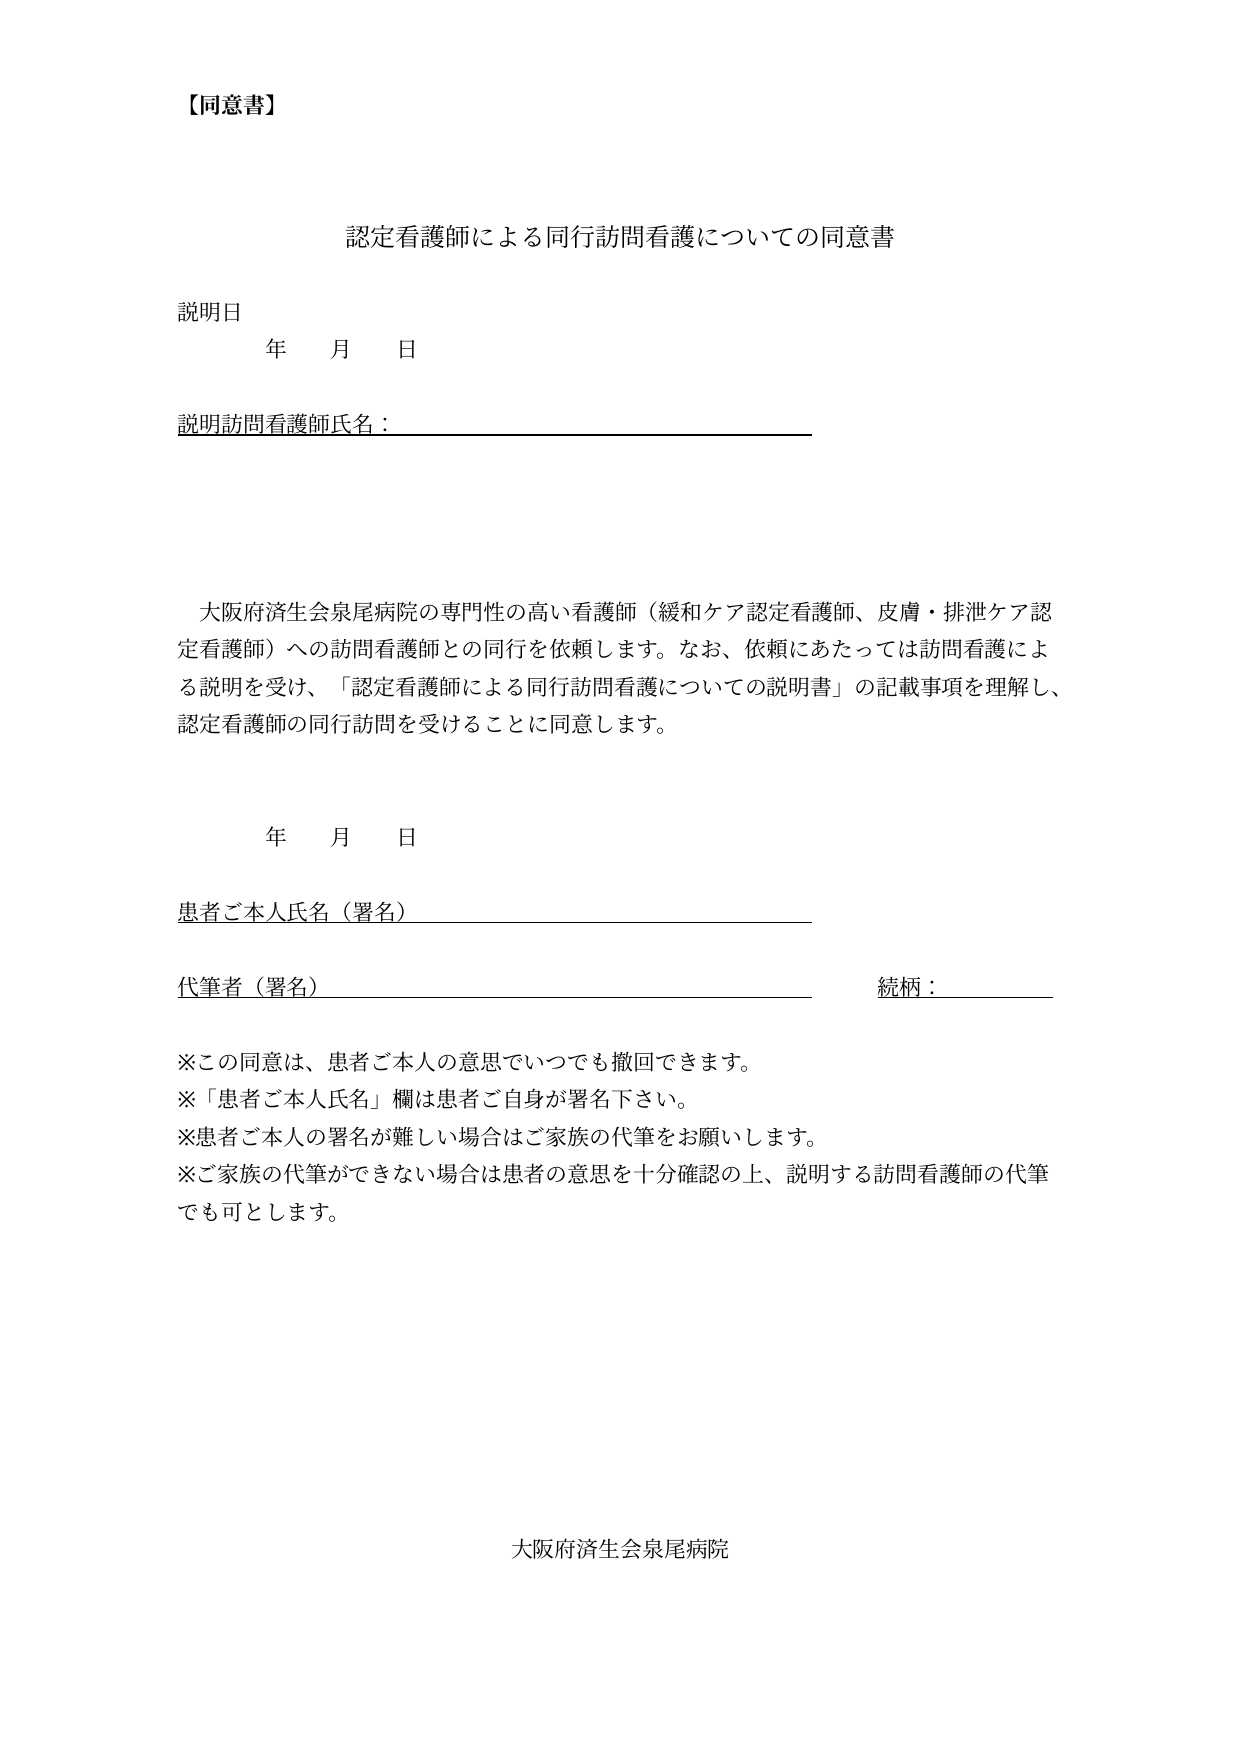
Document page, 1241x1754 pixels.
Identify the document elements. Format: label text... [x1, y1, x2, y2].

text 大阪府済生会泉尾病院の専門性の高い看護師（緩和ケア認定看護師、皮膚・排泄ケア認定看護師）への訪問看護師との同行を依頼します。なお、依頼にあたっては訪問看護による説明を受け、「認定看護師による同行訪問看護についての説明書」の記載事項を理解し、認定看護師の同行訪問を受けることに同意します。 [177, 592, 1063, 742]
text ※この同意は、患者ご本人の意思でいつでも撤回できます。 [177, 1042, 1063, 1079]
text 患者ご本人氏名（署名） [177, 892, 1063, 929]
text 年 月 日 [177, 329, 1063, 367]
text ※「患者ご本人氏名」欄は患者ご自身が署名下さい。 [177, 1079, 1063, 1117]
text 説明訪問看護師氏名： [177, 404, 1063, 442]
text 説明日 [177, 292, 1063, 329]
text 認定看護師による同行訪問看護についての同意書 [177, 217, 1063, 254]
text ※ご家族の代筆ができない場合は患者の意思を十分確認の上、説明する訪問看護師の代筆でも可とします。 [177, 1154, 1063, 1229]
text 代筆者（署名） 続柄： [177, 967, 1063, 1004]
text 大阪府済生会泉尾病院 [177, 1529, 1063, 1567]
text ※患者ご本人の署名が難しい場合はご家族の代筆をお願いします。 [177, 1117, 1063, 1154]
text 年 月 日 [177, 817, 1063, 854]
